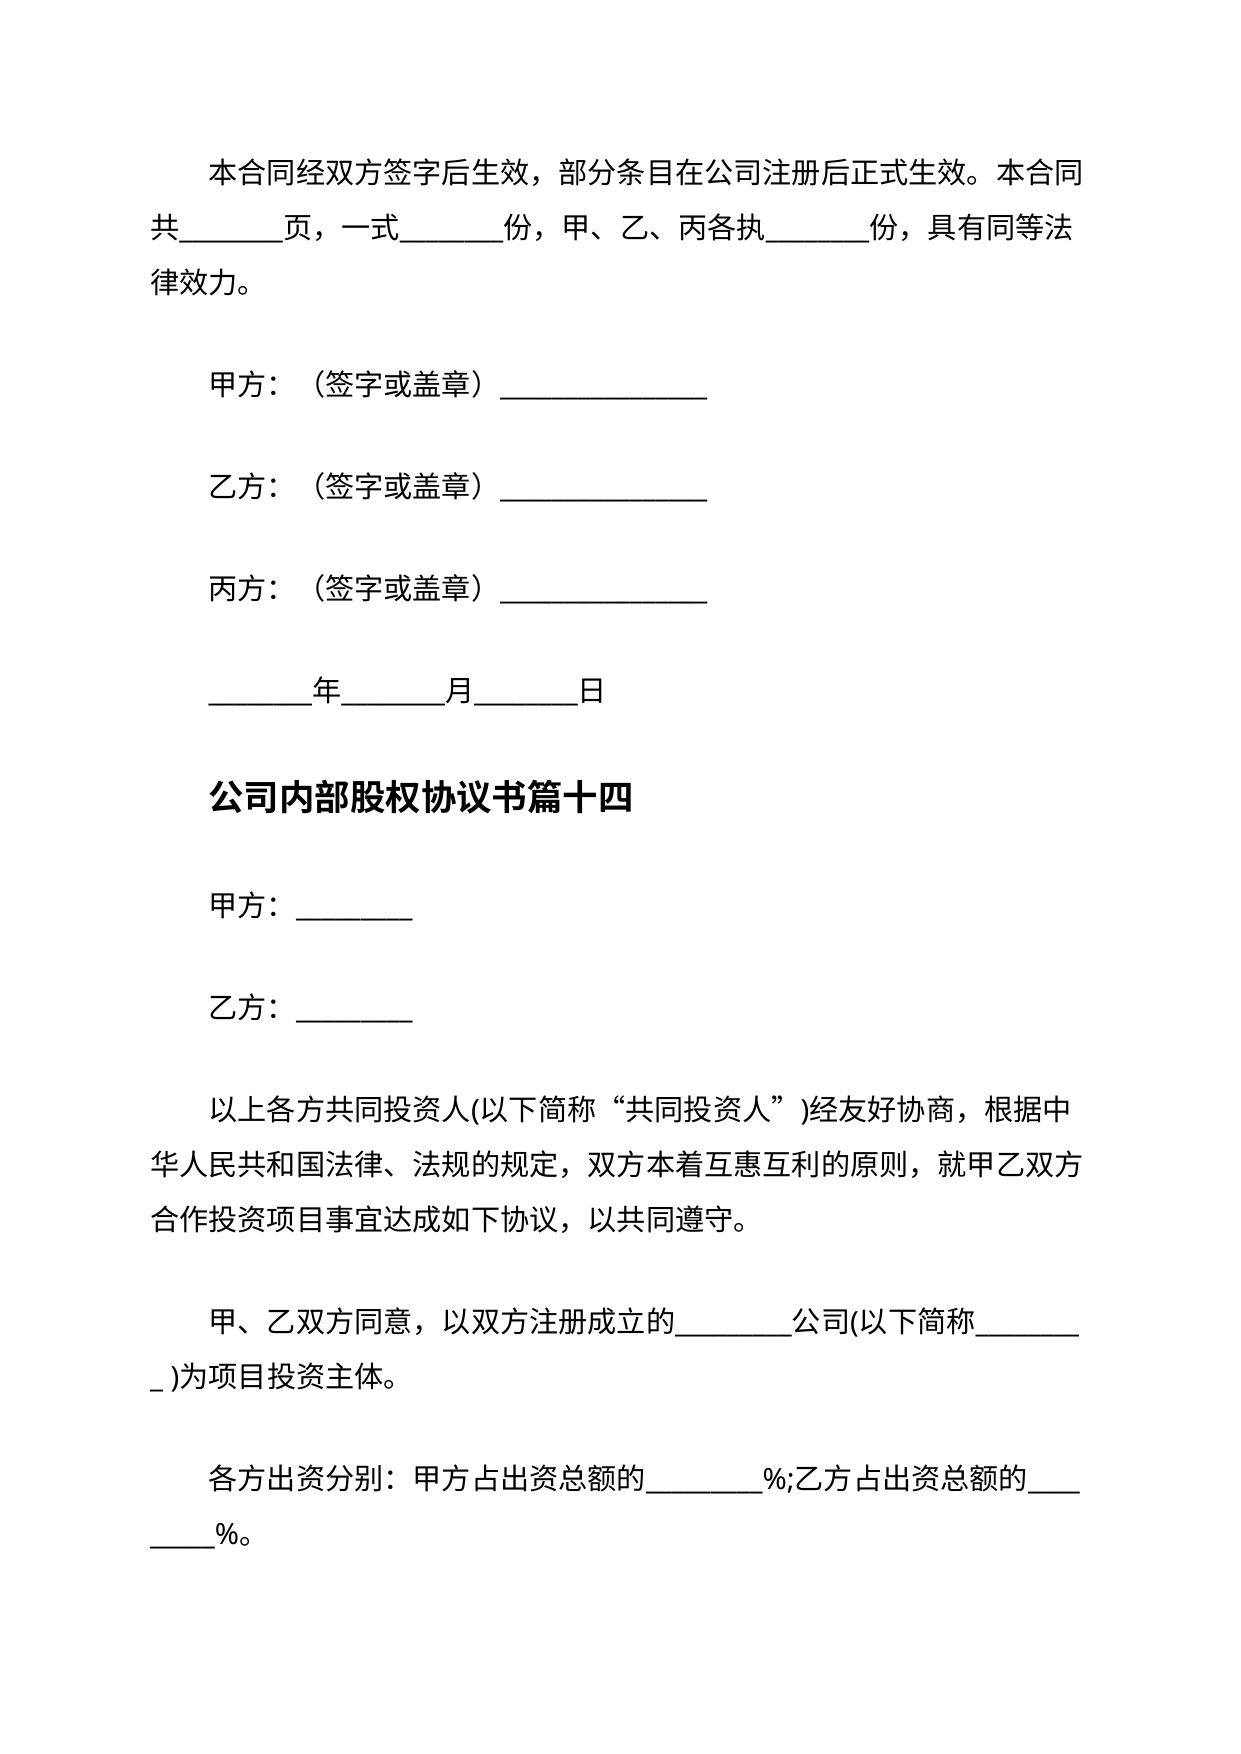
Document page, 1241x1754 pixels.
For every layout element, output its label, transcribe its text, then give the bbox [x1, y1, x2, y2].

text ________年________月________日 [150, 668, 1090, 710]
text 各方出资分别：甲方占出资总额的_________%;乙方占出资总额的_________%。 [150, 1456, 1090, 1553]
text 本合同经双方签字后生效，部分条目在公司注册后正式生效。本合同共________页，一式________份，甲、乙、丙各执________份，具有同等法律效力。 [150, 150, 1090, 302]
text 甲、乙双方同意，以双方注册成立的_________公司(以下简称_________ )为项目投资主体。 [150, 1299, 1090, 1396]
text 乙方：（签字或盖章）________________ [150, 464, 1090, 506]
text 公司内部股权协议书篇十四 [150, 769, 1090, 821]
text 以上各方共同投资人(以下简称“共同投资人”)经友好协商，根据中华人民共和国法律、法规的规定，双方本着互惠互利的原则，就甲乙双方合作投资项目事宜达成如下协议，以共同遵守。 [150, 1087, 1090, 1239]
text 甲方：_________ [150, 883, 1090, 925]
text 丙方：（签字或盖章）________________ [150, 566, 1090, 608]
text 乙方：_________ [150, 985, 1090, 1027]
text 甲方：（签字或盖章）________________ [150, 362, 1090, 404]
